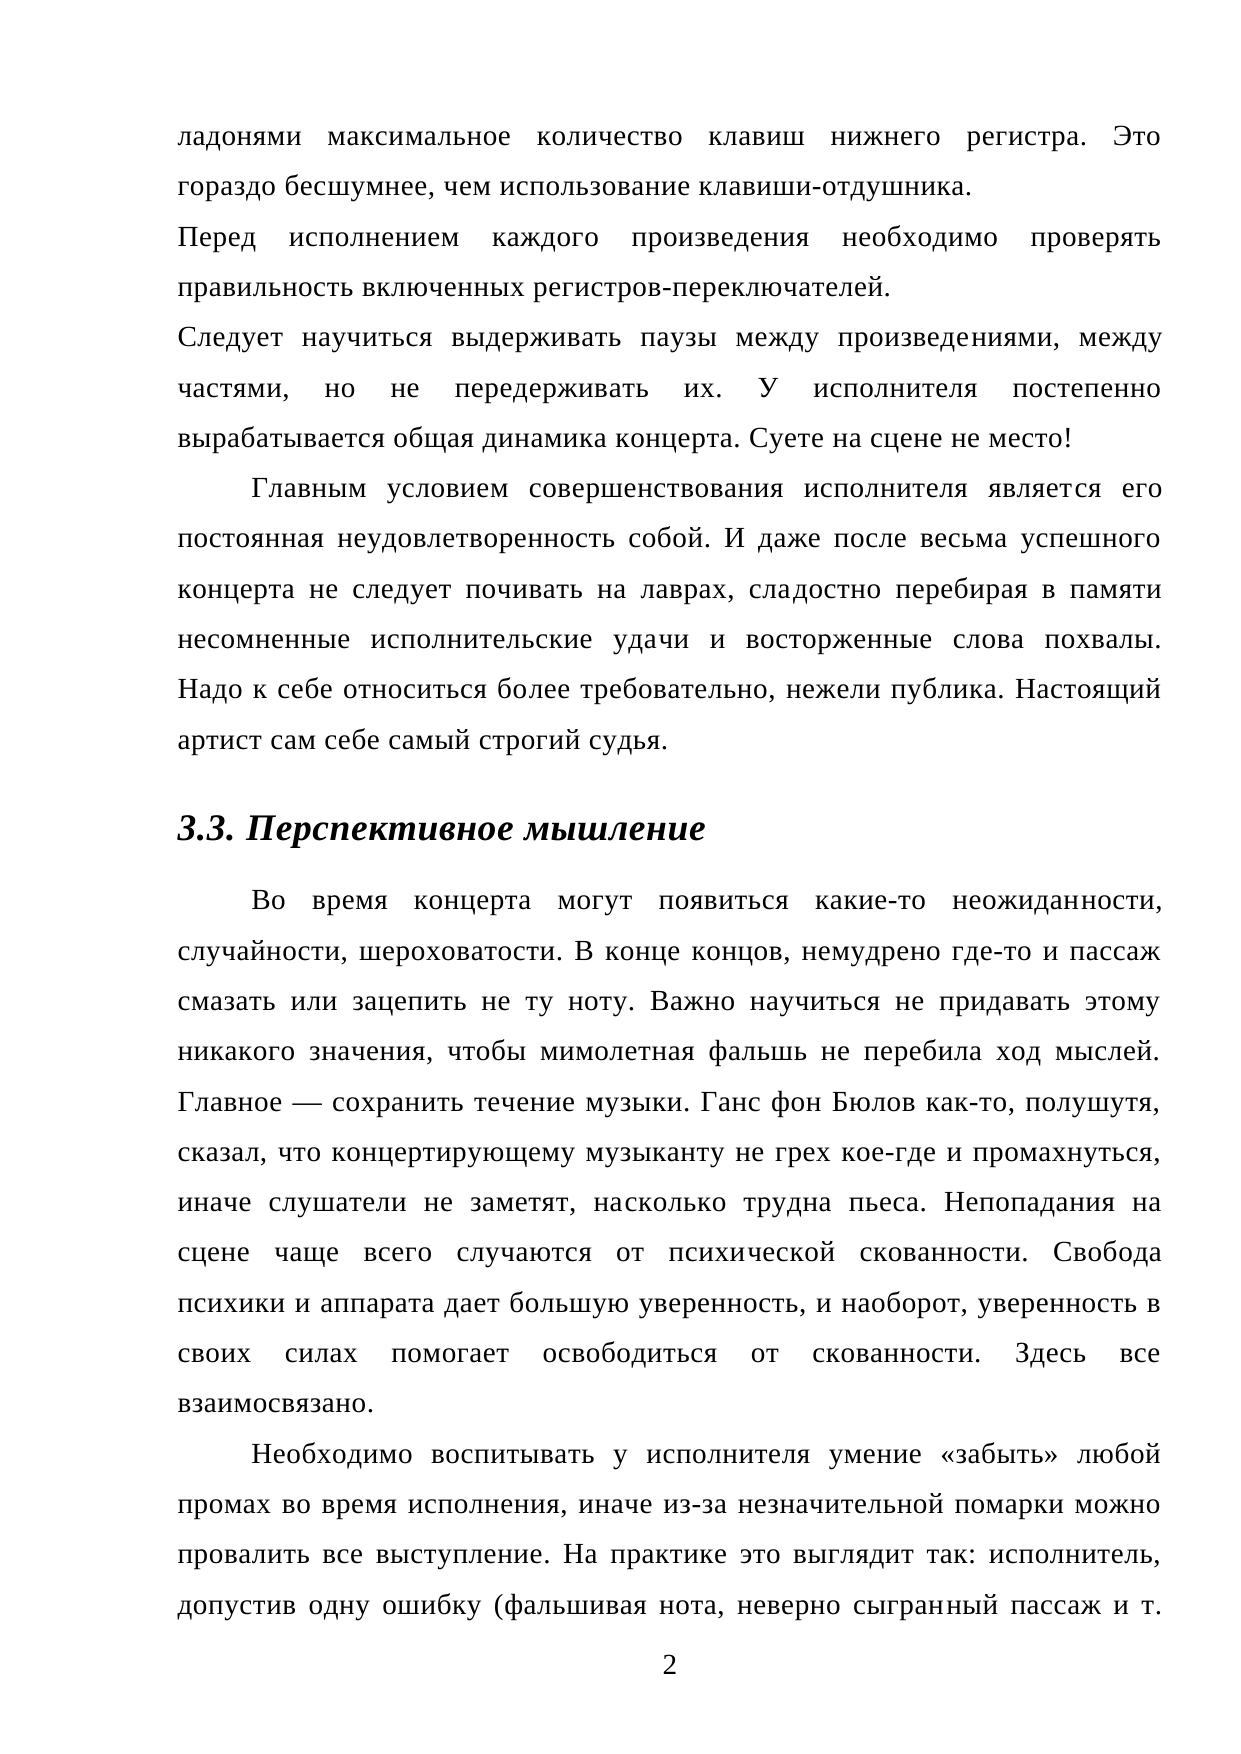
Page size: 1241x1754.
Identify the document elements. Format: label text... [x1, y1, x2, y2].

text Главным условием совершенствования исполнителя является его постоянная неудовлетворенность собой. И даже после весьма успешного концерта не следует почивать на лаврах, сладостно перебирая в памяти несомненные исполнительские удачи и восторженные слова похвалы. Надо к себе относиться более требовательно, нежели публика. Настоящий артист сам себе самый строгий судья. [177, 470, 1162, 772]
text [177, 1436, 1162, 1637]
text Во время концерта могут появиться какие-то неожиданности, случайности, шероховатости. В конце концов, немудрено где-то и пассаж смазать или зацепить не ту ноту. Важно научиться не придавать этому никакого значения, чтобы мимолетная фальшь не перебила ход мыслей. Главное — сохранить течение музыки. Ганс фон Бюлов как-то, полушутя, сказал, что концертирующему музыканту не грех кое-где и промахнуться, иначе слушатели не заметят, насколько трудна пьеса. Непопадания на сцене чаще всего случаются от психической скованности. Свобода психики и аппарата дает большую уверенность, и наоборот, уверенность в своих силах помогает освободиться от скованности. Здесь все взаимосвязано. [177, 882, 1162, 1436]
text Перед исполнением каждого произведения необходимо проверять правильность включенных регистров-переключателей. [177, 219, 1162, 319]
text Следует научиться выдерживать паузы между произведениями, между частями, но не передерживать их. У исполнителя постепенно вырабатывается общая динамика концерта. Суете на сцене не место! [177, 319, 1162, 470]
text 3.3. Перспективное мышление [177, 806, 1162, 849]
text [177, 118, 1162, 219]
